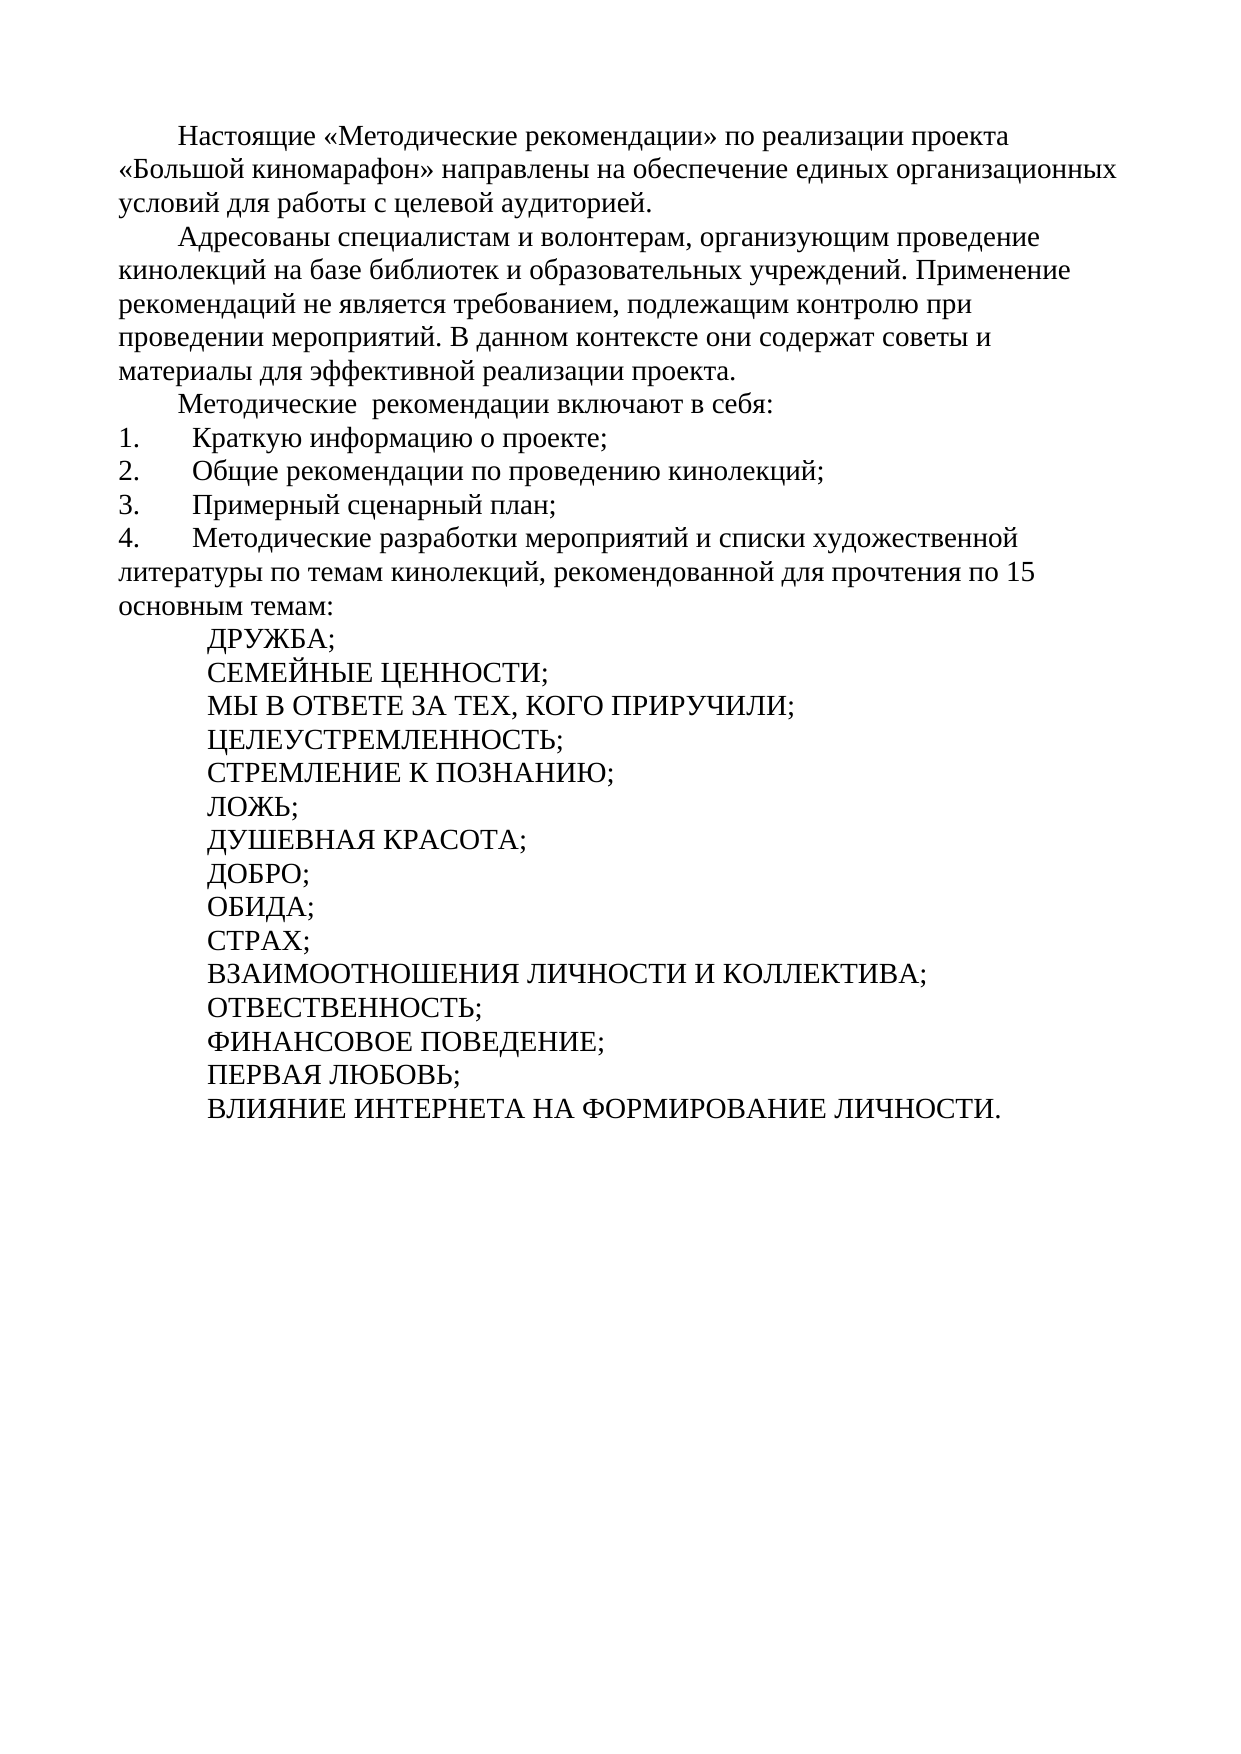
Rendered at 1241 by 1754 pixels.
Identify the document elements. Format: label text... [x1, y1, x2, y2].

list ВЗАИМООТНОШЕНИЯ ЛИЧНОСТИ И КОЛЛЕКТИВА; [118, 957, 1122, 990]
list ЦЕЛЕУСТРЕМЛЕННОСТЬ; [118, 722, 1122, 755]
list Примерный сценарный план; [118, 487, 1122, 521]
list ЛОЖЬ; [118, 789, 1122, 822]
list ОТВЕСТВЕННОСТЬ; [118, 990, 1122, 1024]
list ДРУЖБА; [118, 621, 1122, 655]
text Адресованы специалистам и волонтерам, организующим проведение кинолекций на базе библиотек и образовательных учреждений. Применение рекомендаций не является требованием, подлежащим контролю при проведении мероприятий. В данном контексте они содержат советы и материалы для эффективной реализации проекта. [118, 219, 1122, 386]
list МЫ В ОТВЕТЕ ЗА ТЕХ, КОГО ПРИРУЧИЛИ; [118, 688, 1122, 722]
list СЕМЕЙНЫЕ ЦЕННОСТИ; [118, 655, 1122, 688]
list СТРЕМЛЕНИЕ К ПОЗНАНИЮ; [118, 755, 1122, 789]
list ДОБРО; [118, 856, 1122, 889]
list Общие рекомендации по проведению кинолекций; [118, 453, 1122, 487]
text Настоящие «Методические рекомендации» по реализации проекта «Большой киномарафон» направлены на обеспечение единых организационных условий для работы с целевой аудиторией. [118, 118, 1122, 219]
list ПЕРВАЯ ЛЮБОВЬ; [118, 1057, 1122, 1091]
list ВЛИЯНИЕ ИНТЕРНЕТА НА ФОРМИРОВАНИЕ ЛИЧНОСТИ. [118, 1091, 1122, 1124]
text Методические рекомендации включают в себя: [118, 386, 1122, 420]
list ОБИДА; [118, 889, 1122, 923]
list Краткую информацию о проекте; [118, 420, 1122, 453]
list ФИНАНСОВОЕ ПОВЕДЕНИЕ; [118, 1024, 1122, 1057]
list СТРАХ; [118, 923, 1122, 957]
list Методические разработки мероприятий и списки художественной литературы по темам кинолекций, рекомендованной для прочтения по 15 основным темам: [118, 521, 1122, 621]
list ДУШЕВНАЯ КРАСОТА; [118, 822, 1122, 856]
